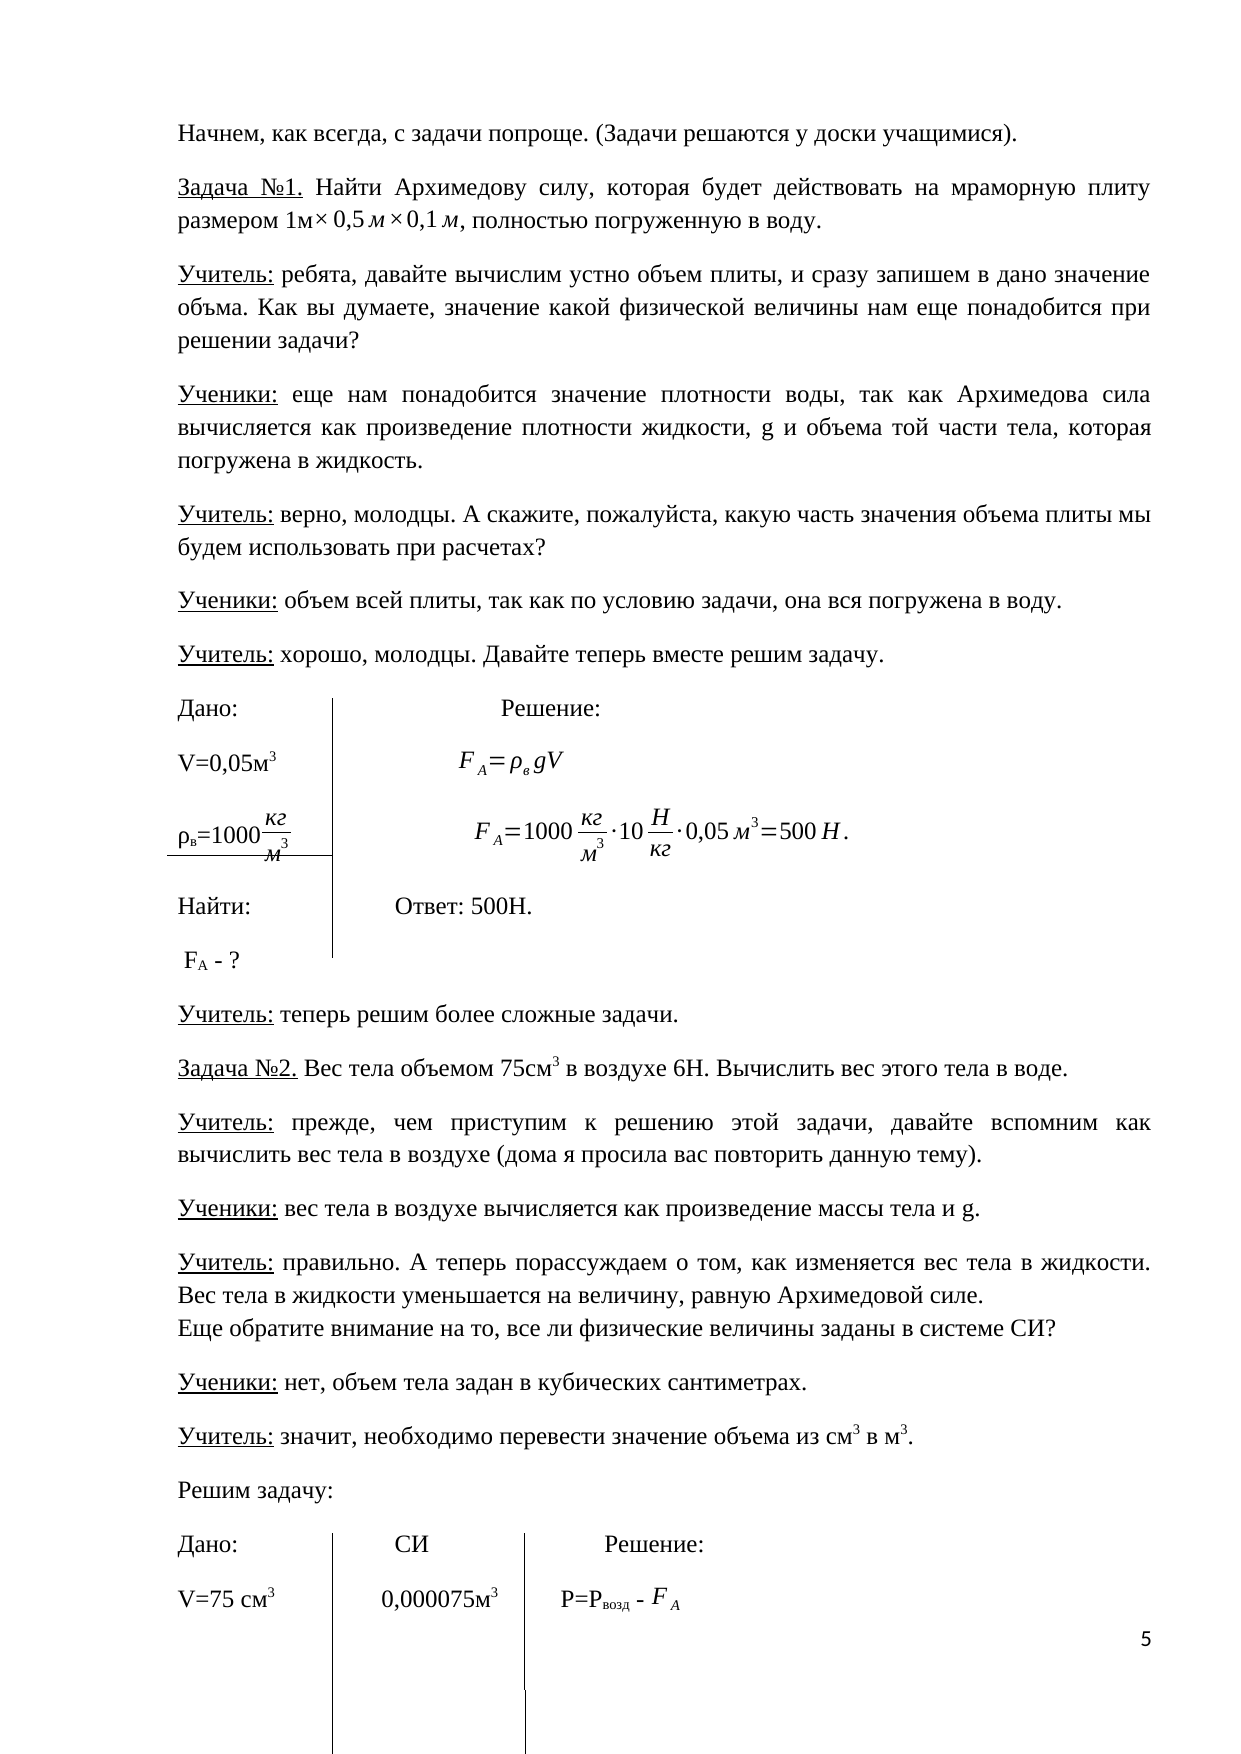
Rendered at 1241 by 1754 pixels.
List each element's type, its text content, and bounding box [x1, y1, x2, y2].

text V=75 см3 0,000075м3 Р=Рвозд - [333, 1583, 524, 1614]
text Учитель: верно, молодцы. А скажите, пожалуйста, какую часть значения объема плиты мы будем использовать при расчетах? [177, 499, 1152, 560]
text Учитель: правильно. А теперь порассуждаем о том, как изменяется вес тела в жидкости. Вес тела в жидкости уменьшается на величину, равную Архимедовой силе. [177, 1247, 1152, 1309]
text Решим задачу: [177, 1475, 1152, 1504]
text Учитель: значит, необходимо перевести значение объема из см3 в м3. [177, 1421, 1152, 1450]
text Ученики: объем всей плиты, так как по условию задачи, она вся погружена в воду. [177, 586, 1152, 614]
text V=75 см3 0,000075м3 Р=Рвозд - [525, 1583, 1152, 1614]
text Ученики: еще нам понадобится значение плотности воды, так как Архимедова сила вычисляется как произведение плотности жидкости, g и объема той части тела, которая погружена в жидкость. [177, 379, 1152, 473]
text Учитель: ребята, давайте вычислим устно объем плиты, и сразу запишем в дано значение объма. Как вы думаете, значение какой физической величины нам еще понадобится при решении задачи? [177, 259, 1152, 354]
text Дано: Решение: [177, 693, 1152, 722]
text Еще обратите внимание на то, все ли физические величины заданы в системе СИ? [177, 1313, 1152, 1342]
text Задача №1. Найти Архимедову силу, которая будет действовать на мраморную плиту размером 1м, полностью погруженную в воду. [177, 172, 1152, 234]
text V=0,05м3 [177, 747, 332, 778]
text V=75 см3 0,000075м3 Р=Рвозд - [177, 1583, 332, 1614]
text V=0,05м3 [333, 747, 1152, 778]
text Дано: СИ Решение: [177, 1529, 1152, 1557]
text Учитель: прежде, чем приступим к решению этой задачи, давайте вспомним как вычислить вес тела в воздухе (дома я просила вас повторить данную тему). [177, 1107, 1152, 1168]
text Найти: Ответ: 500Н. [333, 891, 1152, 920]
text Задача №2. Вес тела объемом 75см3 в воздухе 6Н. Вычислить вес этого тела в воде. [177, 1053, 1152, 1081]
text Ученики: нет, объем тела задан в кубических сантиметрах. [177, 1367, 1152, 1396]
text Учитель: теперь решим более сложные задачи. [177, 999, 1152, 1028]
text Ученики: вес тела в воздухе вычисляется как произведение массы тела и g. [177, 1193, 1152, 1222]
text Учитель: хорошо, молодцы. Давайте теперь вместе решим задачу. [177, 639, 1152, 668]
text FА - ? [177, 945, 1152, 974]
text ρв=1000 [333, 803, 1152, 866]
text Начнем, как всегда, с задачи попроще. (Задачи решаются у доски учащимися). [177, 118, 1152, 147]
text Найти: Ответ: 500Н. [177, 891, 332, 920]
text ρв=1000 [177, 803, 332, 855]
